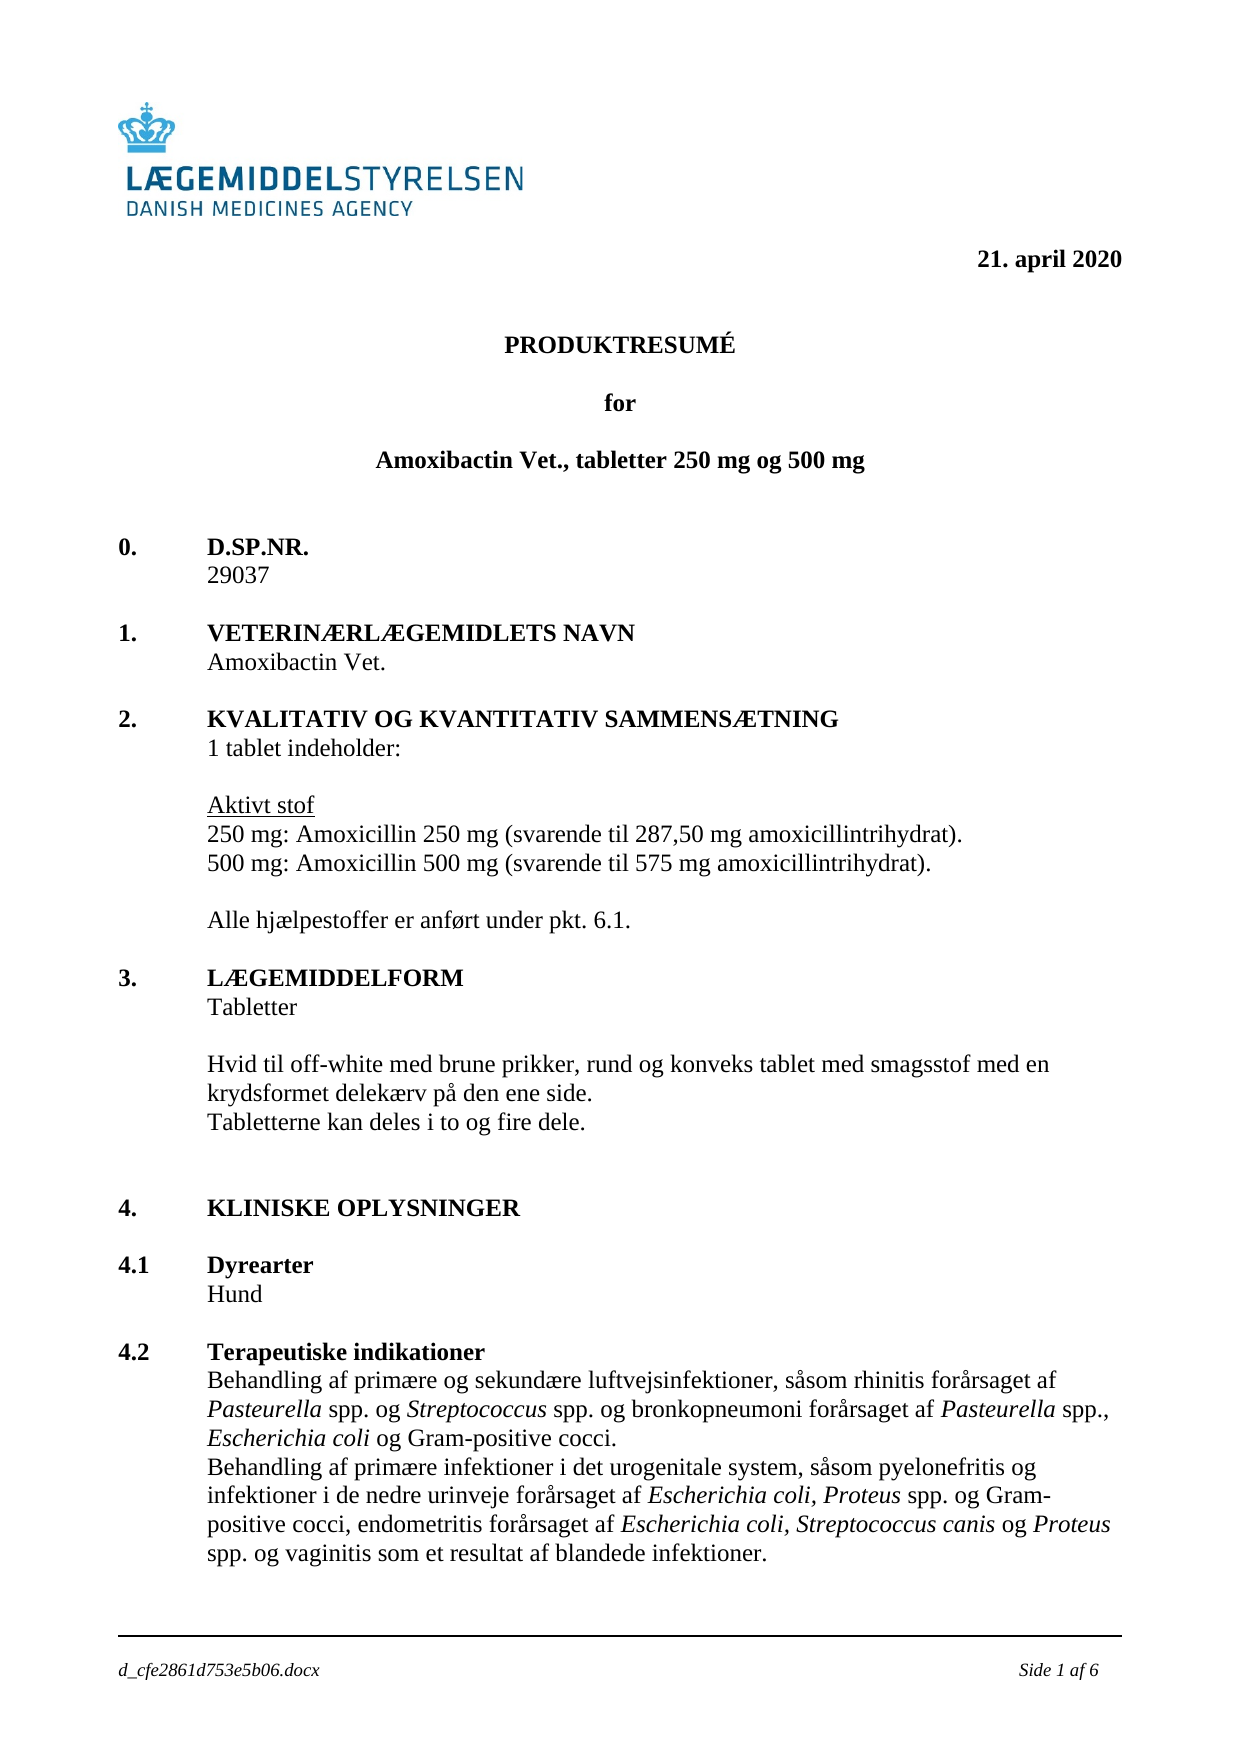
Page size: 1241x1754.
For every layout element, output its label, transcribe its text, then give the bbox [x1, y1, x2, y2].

text 2. KVALITATIV OG KVANTITATIV SAMMENSÆTNING [118, 704, 1122, 733]
text Amoxibactin Vet., tabletter 250 mg og 500 mg [118, 446, 1122, 474]
text 4. KLINISKE OPLYSNINGER [118, 1193, 1122, 1222]
text Tabletter [207, 992, 1122, 1021]
text 1 tablet indeholder: [207, 733, 1122, 762]
text Behandling af primære og sekundære luftvejsinfektioner, såsom rhinitis forårsaget af Pasteurella spp. og Streptococcus spp. og bronkopneumoni forårsaget af Pasteurella spp., Escherichia coli og Gram-positive cocci. [207, 1366, 1122, 1452]
text Aktivt stof [207, 791, 1122, 819]
text 1. VETERINÆRLÆGEMIDLETS NAVN [118, 618, 1122, 647]
text Behandling af primære infektioner i det urogenitale system, såsom pyelonefritis og infektioner i de nedre urinveje forårsaget af Escherichia coli, Proteus spp. og Gram-positive cocci, endometritis forårsaget af Escherichia coli, Streptococcus canis og Proteus spp. og vaginitis som et resultat af blandede infektioner. [207, 1452, 1122, 1567]
text Tabletterne kan deles i to og fire dele. [207, 1107, 1122, 1136]
text for [118, 388, 1122, 417]
text PRODUKTRESUMÉ [118, 331, 1122, 359]
text 4.2 Terapeutiske indikationer [118, 1337, 1122, 1366]
text 250 mg: Amoxicillin 250 mg (svarende til 287,50 mg amoxicillintrihydrat). [207, 819, 1122, 848]
text Alle hjælpestoffer er anført under pkt. 6.1. [207, 906, 1122, 934]
text 0. D.SP.NR. [118, 532, 1122, 561]
text 3. LÆGEMIDDELFORM [118, 963, 1122, 992]
text Amoxibactin Vet. [207, 647, 1122, 676]
text 29037 [207, 561, 1122, 589]
text 21. april 2020 [118, 244, 1122, 273]
picture [118, 102, 523, 216]
text Hvid til off-white med brune prikker, rund og konveks tablet med smagsstof med en krydsformet delekærv på den ene side. [207, 1049, 1122, 1107]
text Hund [207, 1279, 1122, 1308]
text 4.1 Dyrearter [118, 1251, 1122, 1279]
text 500 mg: Amoxicillin 500 mg (svarende til 575 mg amoxicillintrihydrat). [207, 848, 1122, 877]
